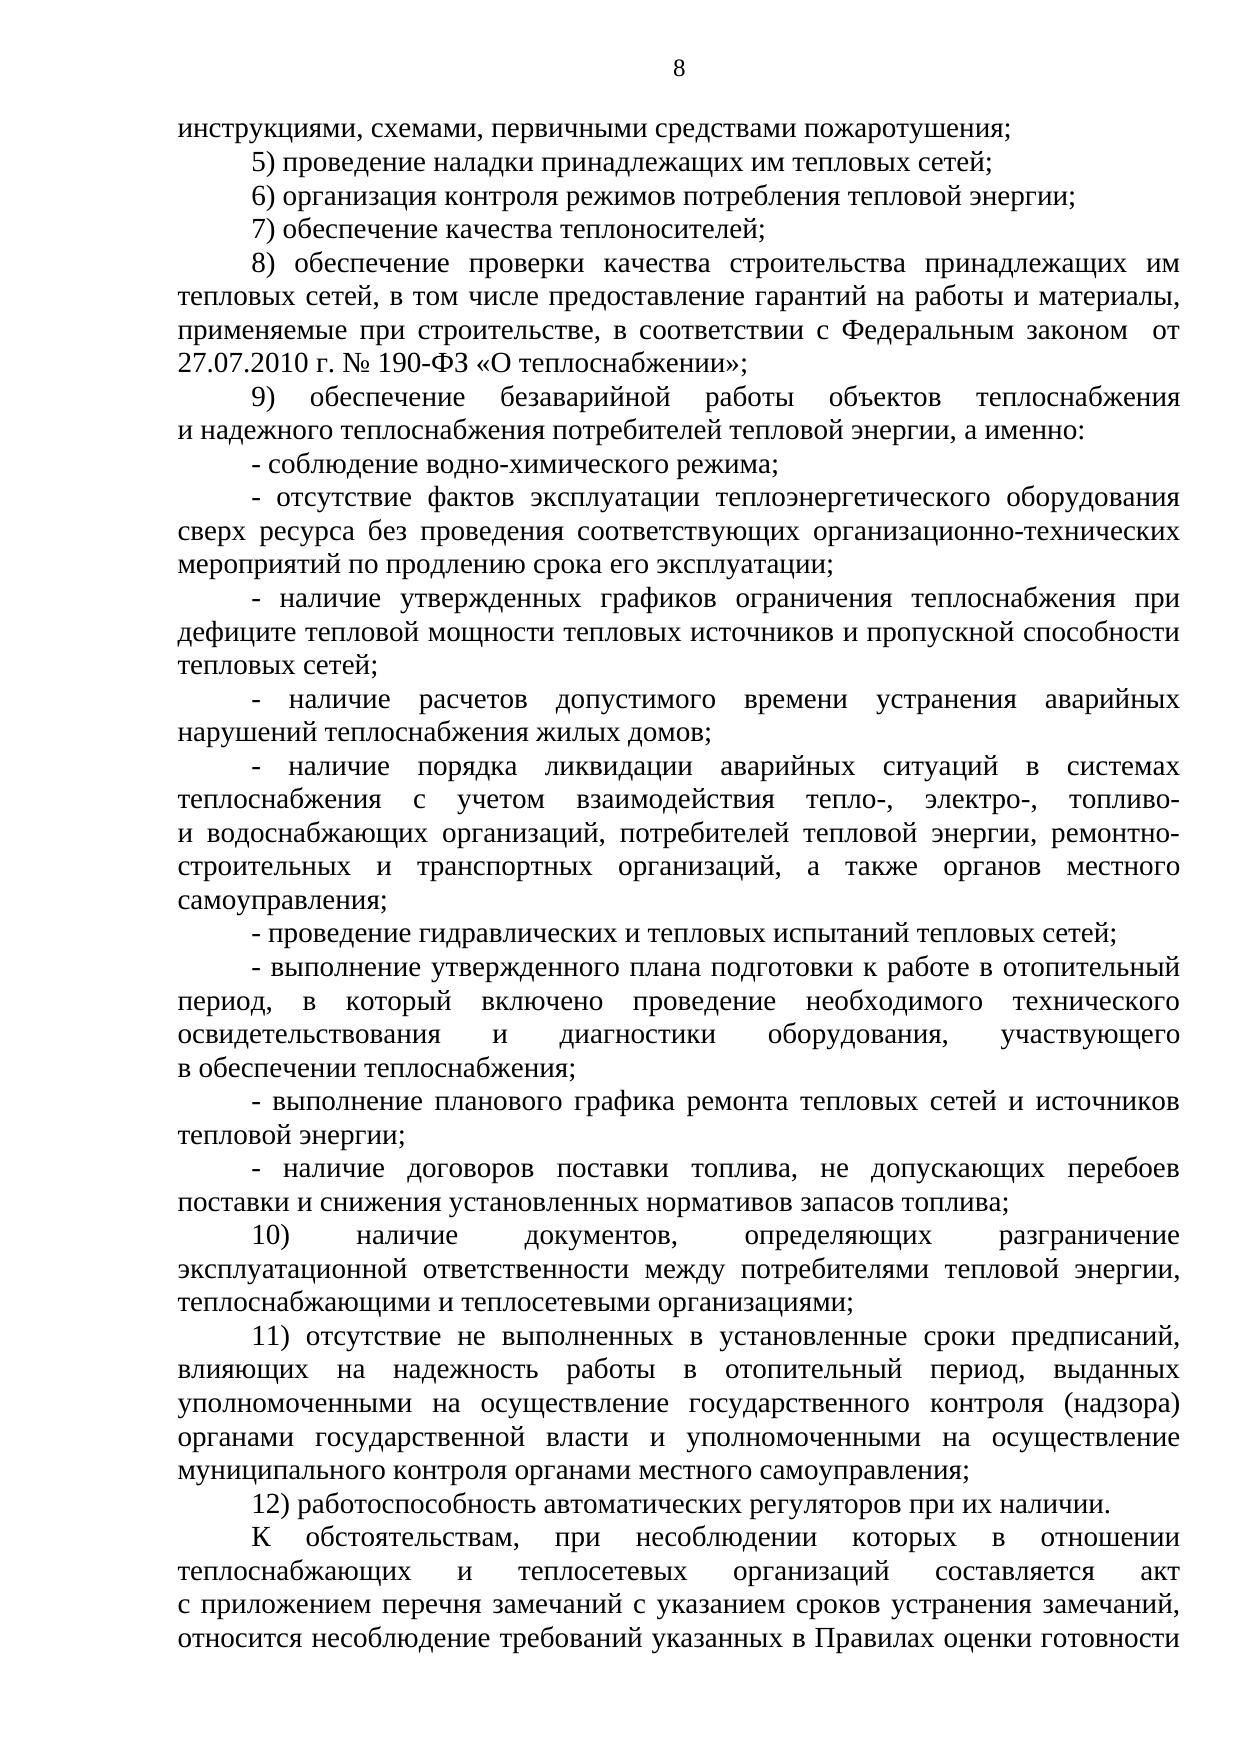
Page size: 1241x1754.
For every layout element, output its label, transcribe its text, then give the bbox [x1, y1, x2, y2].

text - проведение гидравлических и тепловых испытаний тепловых сетей; [177, 916, 1181, 949]
text - соблюдение водно-химического режима; [177, 446, 1181, 479]
text 7) обеспечение качества теплоносителей; [177, 211, 1181, 245]
text 10) наличие документов, определяющих разграничение эксплуатационной ответственности между потребителями тепловой энергии, теплоснабжающими и теплосетевыми организациями; [177, 1217, 1181, 1318]
text 5) проведение наладки принадлежащих им тепловых сетей; [177, 144, 1181, 178]
text - наличие утвержденных графиков ограничения теплоснабжения при дефиците тепловой мощности тепловых источников и пропускной способности тепловых сетей; [177, 580, 1181, 681]
text - наличие порядка ликвидации аварийных ситуаций в системах теплоснабжения с учетом взаимодействия тепло-, электро-, топливо- и водоснабжающих организаций, потребителей тепловой энергии, ремонтно-строительных и транспортных организаций, а также органов местного самоуправления; [177, 748, 1181, 916]
text - выполнение утвержденного плана подготовки к работе в отопительный период, в который включено проведение необходимого технического освидетельствования и диагностики оборудования, участвующего в обеспечении теплоснабжения; [177, 949, 1181, 1083]
text 11) отсутствие не выполненных в установленные сроки предписаний, влияющих на надежность работы в отопительный период, выданных уполномоченными на осуществление государственного контроля (надзора) органами государственной власти и уполномоченными на осуществление муниципального контроля органами местного самоуправления; [177, 1318, 1181, 1486]
text 12) работоспособность автоматических регуляторов при их наличии. [177, 1486, 1181, 1519]
text 6) организация контроля режимов потребления тепловой энергии; [177, 178, 1181, 211]
text - наличие договоров поставки топлива, не допускающих перебоев поставки и снижения установленных нормативов запасов топлива; [177, 1150, 1181, 1217]
text - отсутствие фактов эксплуатации теплоэнергетического оборудования сверх ресурса без проведения соответствующих организационно-технических мероприятий по продлению срока его эксплуатации; [177, 479, 1181, 580]
text - наличие расчетов допустимого времени устранения аварийных нарушений теплоснабжения жилых домов; [177, 681, 1181, 748]
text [177, 111, 1181, 144]
text 9) обеспечение безаварийной работы объектов теплоснабжения и надежного теплоснабжения потребителей тепловой энергии, а именно: [177, 379, 1181, 446]
text 8) обеспечение проверки качества строительства принадлежащих им тепловых сетей, в том числе предоставление гарантий на работы и материалы, применяемые при строительстве, в соответствии с Федеральным законом от 27.07.2010 г. № 190-ФЗ «О теплоснабжении»; [177, 245, 1181, 379]
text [177, 1519, 1181, 1653]
text - выполнение планового графика ремонта тепловых сетей и источников тепловой энергии; [177, 1083, 1181, 1150]
